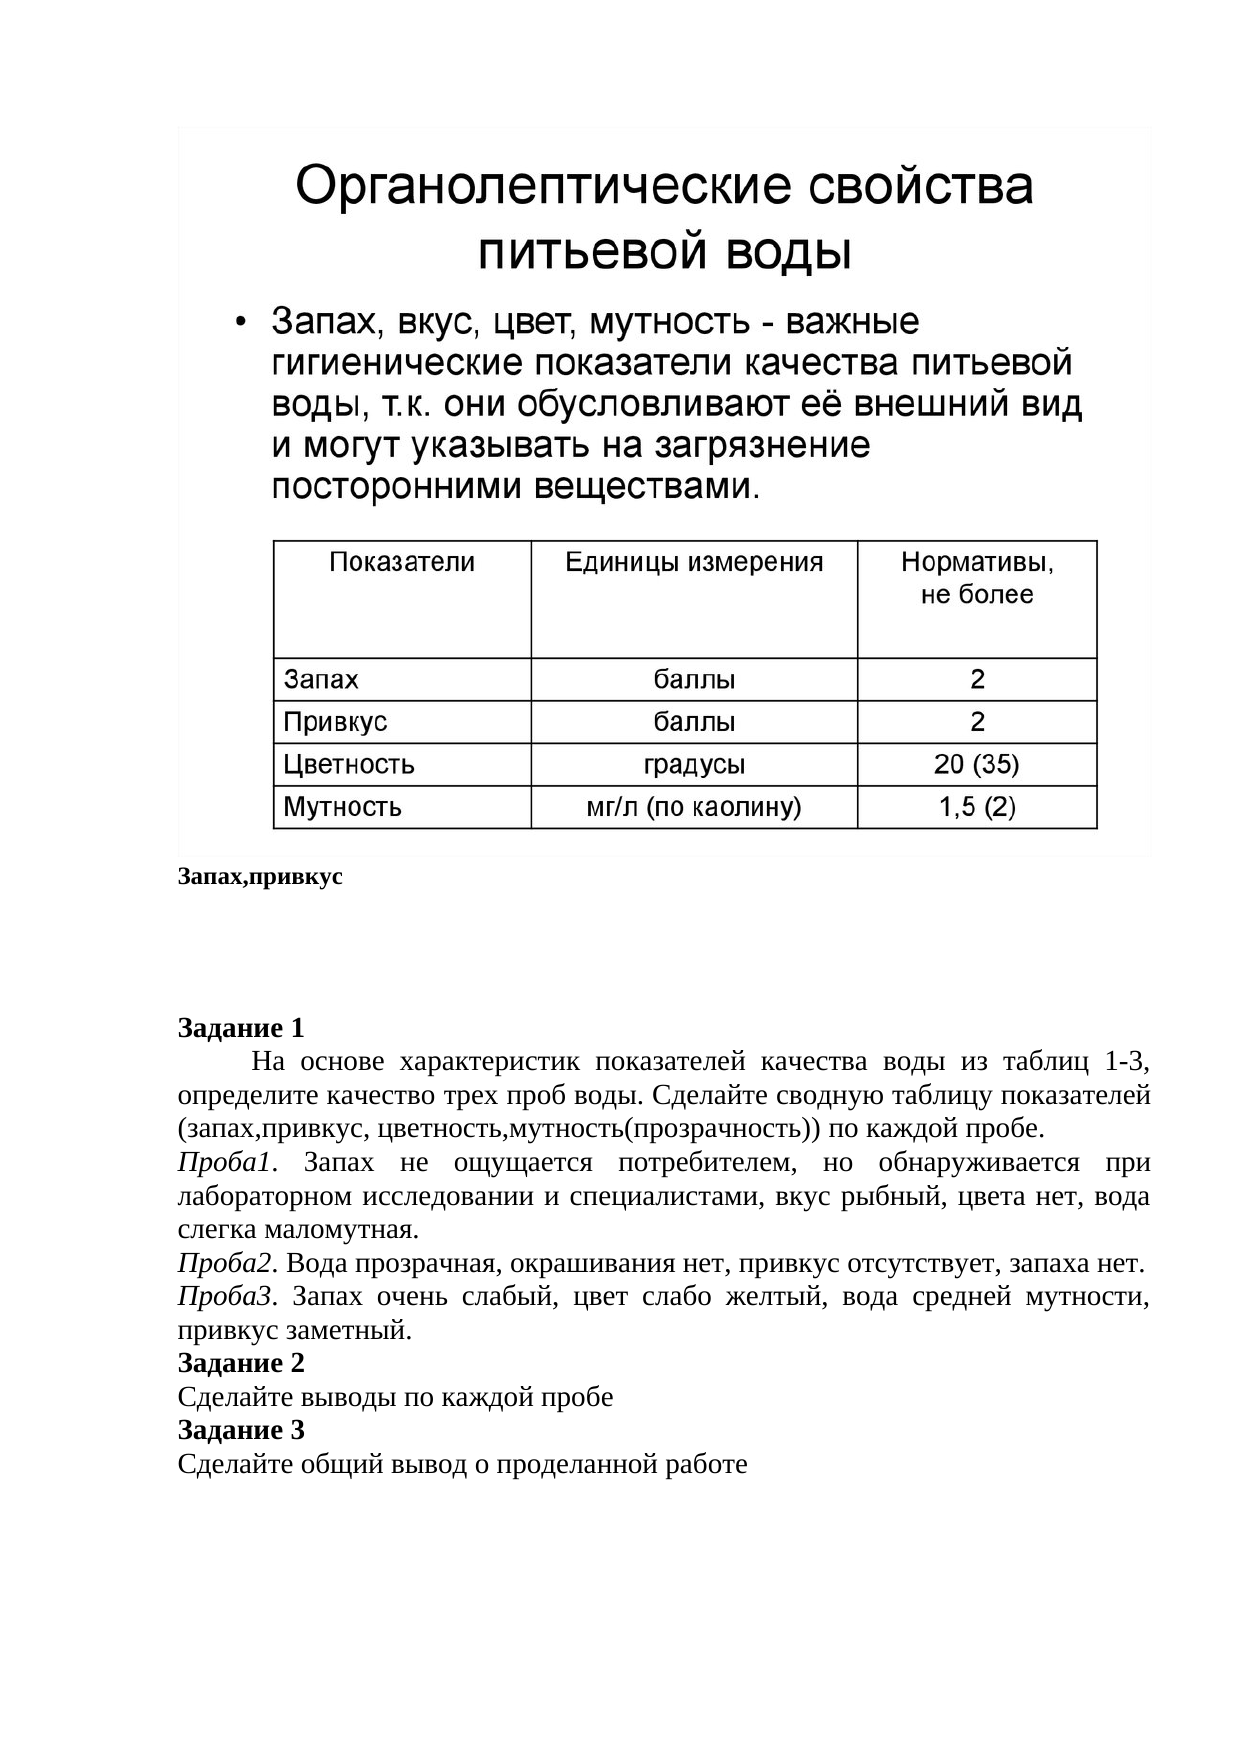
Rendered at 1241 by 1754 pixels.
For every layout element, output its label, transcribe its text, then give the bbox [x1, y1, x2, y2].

list Запах,привкус [177, 857, 1152, 890]
list На основе характеристик показателей качества воды из таблиц 1-3, определите качество трех проб воды. Сделайте сводную таблицу показателей (запах,привкус, цветность,мутность(прозрачность)) по каждой пробе. [177, 1043, 1152, 1144]
list Сделайте общий вывод о проделанной работе [177, 1446, 1152, 1479]
list Проба3. Запах очень слабый, цвет слабо желтый, вода средней мутности, привкус заметный. [177, 1278, 1152, 1345]
list Задание 1 [177, 1010, 1152, 1043]
list Проба2. Вода прозрачная, окрашивания нет, привкус отсутствует, запаха нет. [177, 1245, 1152, 1278]
list Задание 2 [177, 1345, 1152, 1379]
list Сделайте выводы по каждой пробе [177, 1379, 1152, 1412]
list Проба1. Запах не ощущается потребителем, но обнаруживается при лабораторном исследовании и специалистами, вкус рыбный, цвета нет, вода слегка маломутная. [177, 1144, 1152, 1245]
list Задание 3 [177, 1412, 1152, 1446]
picture [177, 126, 1152, 857]
